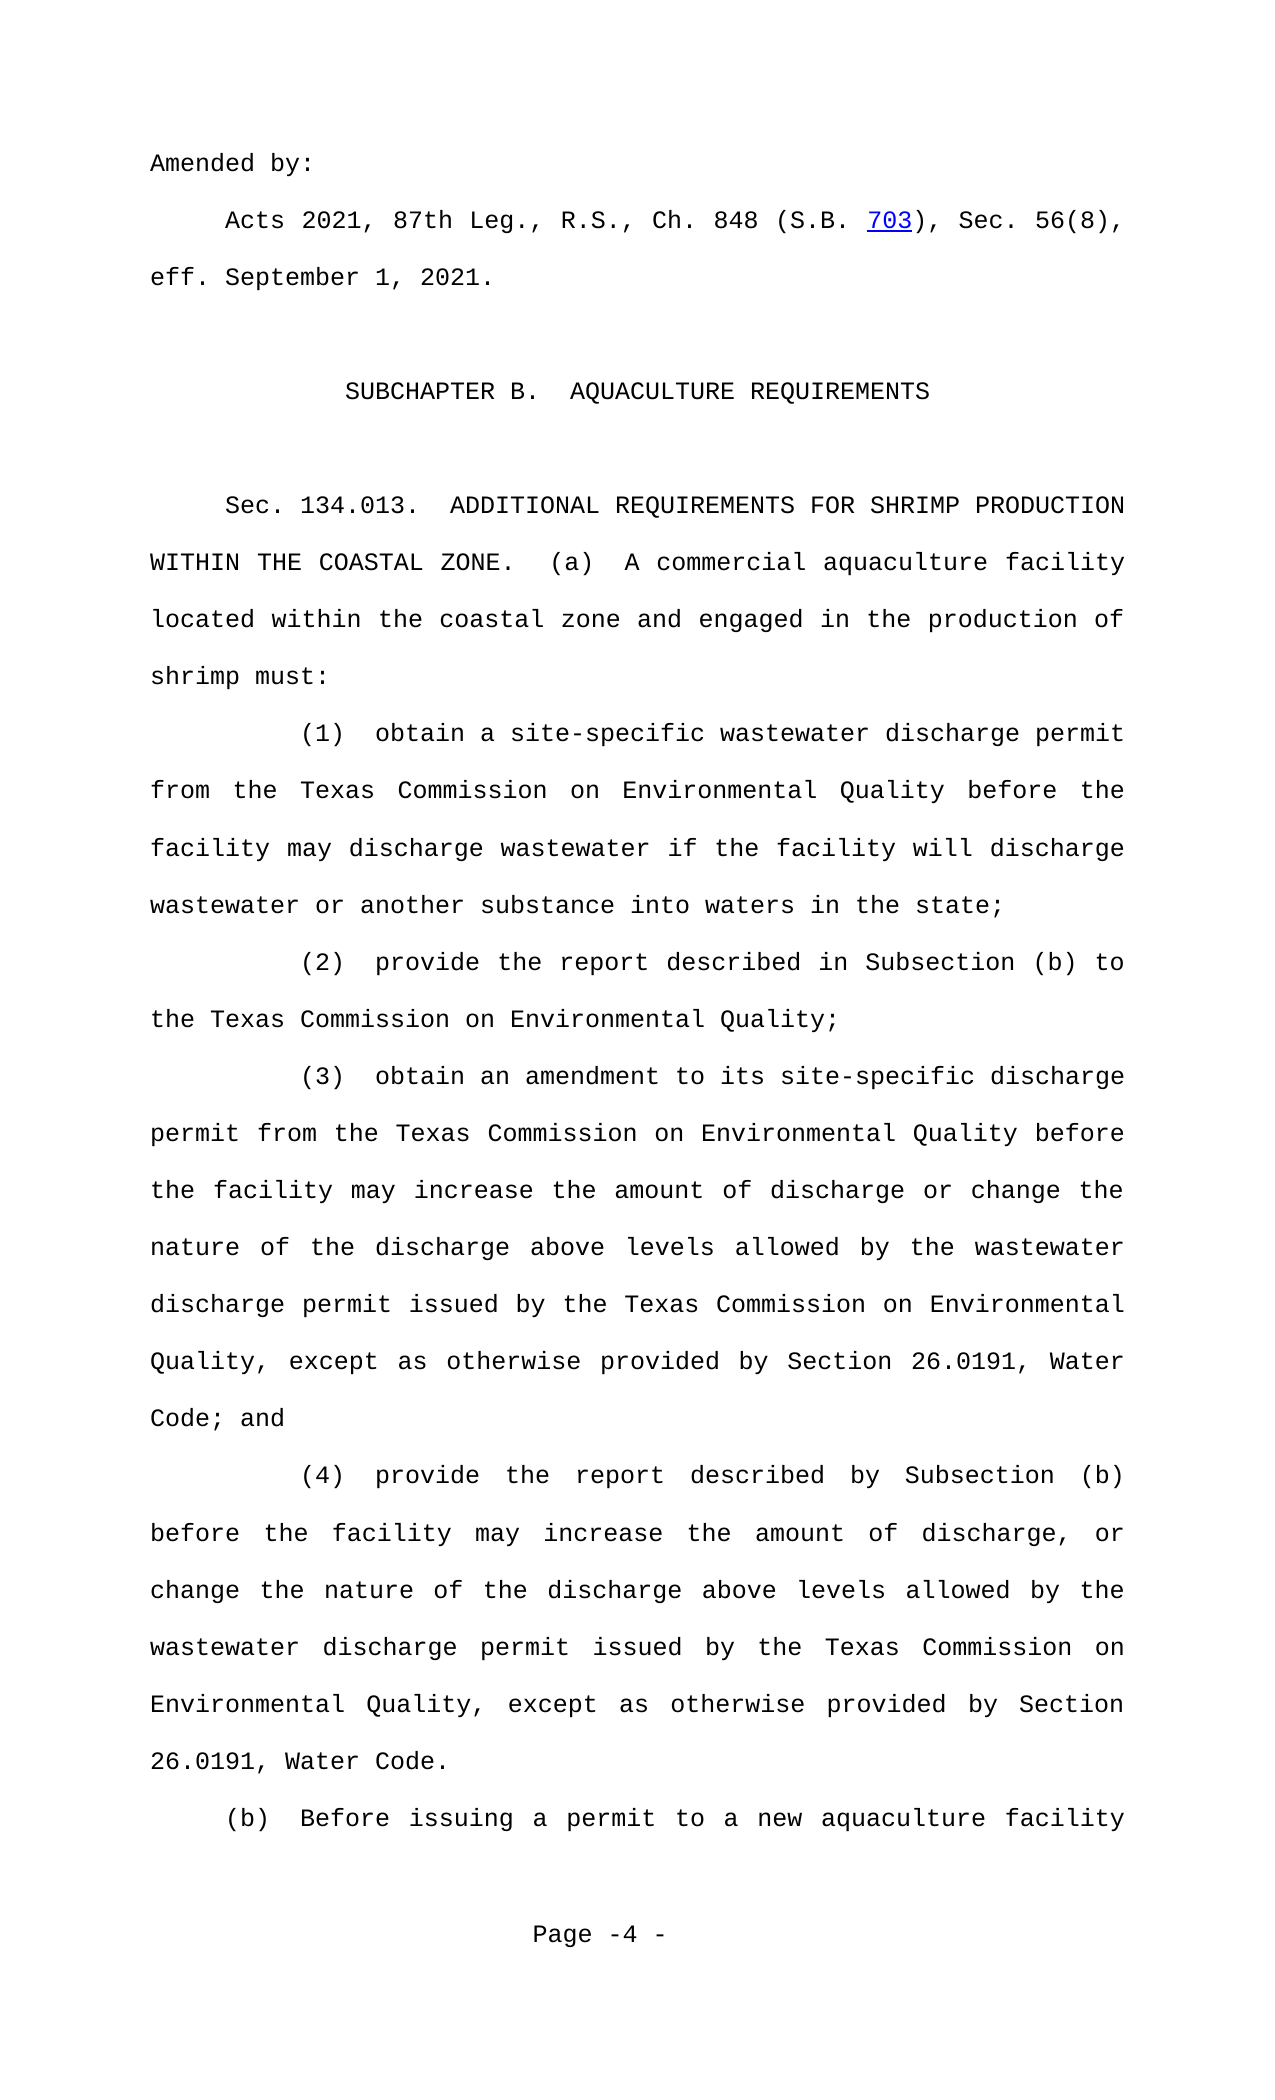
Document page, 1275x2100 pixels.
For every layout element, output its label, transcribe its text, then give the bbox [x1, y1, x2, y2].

text Amended by: [150, 150, 1125, 178]
text (2) provide the report described in Subsection (b) to the Texas Commission on Environmental Quality; [150, 949, 1125, 1035]
text (4) provide the report described by Subsection (b) before the facility may increase the amount of discharge, or change the nature of the discharge above levels allowed by the wastewater discharge permit issued by the Texas Commission on Environmental Quality, except as otherwise provided by Section 26.0191, Water Code. [150, 1463, 1125, 1777]
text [150, 1805, 1125, 1834]
text SUBCHAPTER B. AQUACULTURE REQUIREMENTS [150, 378, 1125, 407]
text Acts 2021, 87th Leg., R.S., Ch. 848 (S.B. 703), Sec. 56(8), eff. September 1, 2021. [150, 207, 1125, 293]
text Sec. 134.013. ADDITIONAL REQUIREMENTS FOR SHRIMP PRODUCTION WITHIN THE COASTAL ZONE. (a) A commercial aquaculture facility located within the coastal zone and engaged in the production of shrimp must: [150, 492, 1125, 692]
text (3) obtain an amendment to its site-specific discharge permit from the Texas Commission on Environmental Quality before the facility may increase the amount of discharge or change the nature of the discharge above levels allowed by the wastewater discharge permit issued by the Texas Commission on Environmental Quality, except as otherwise provided by Section 26.0191, Water Code; and [150, 1063, 1125, 1434]
text (1) obtain a site-specific wastewater discharge permit from the Texas Commission on Environmental Quality before the facility may discharge wastewater if the facility will discharge wastewater or another substance into waters in the state; [150, 721, 1125, 921]
